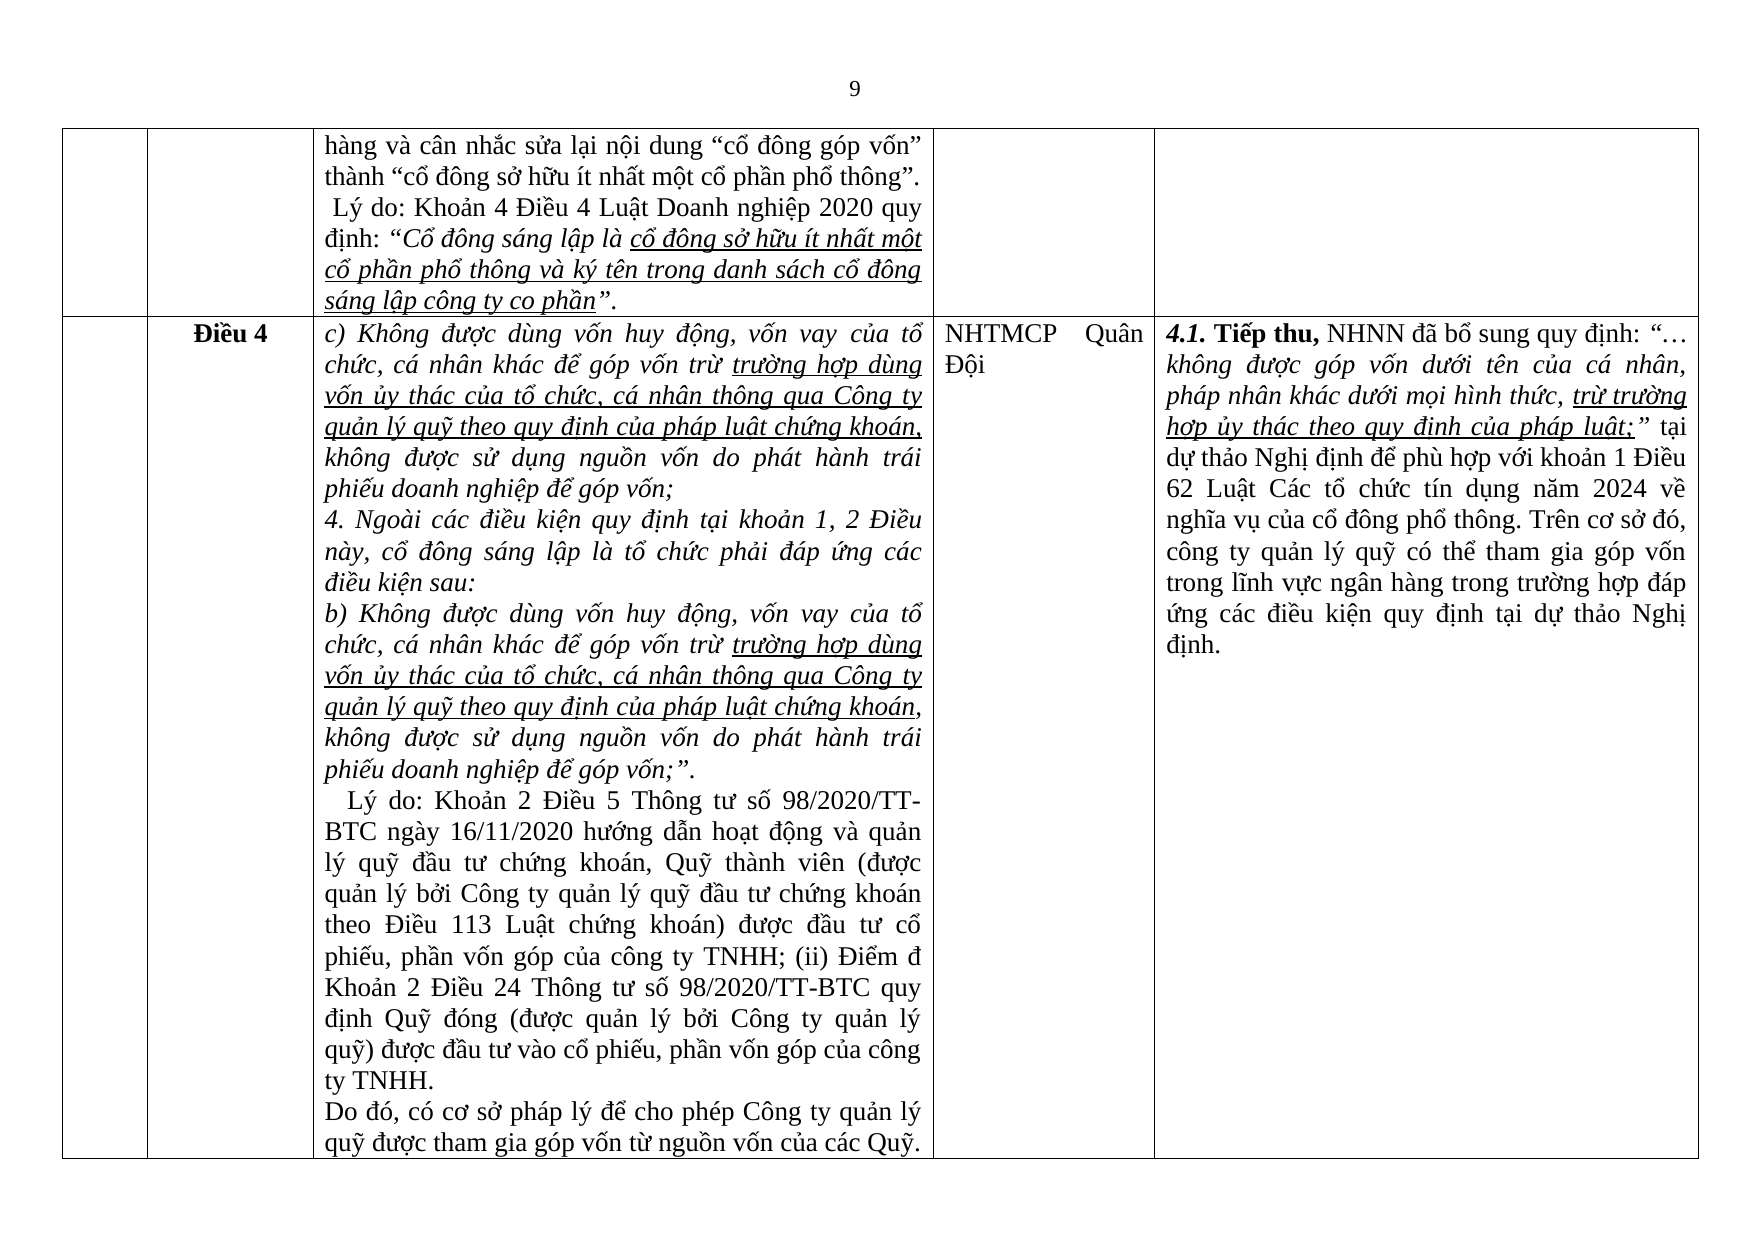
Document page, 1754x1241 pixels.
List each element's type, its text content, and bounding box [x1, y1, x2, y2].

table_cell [314, 317, 933, 1158]
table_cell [314, 129, 933, 316]
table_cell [1155, 129, 1698, 316]
table_cell [148, 129, 313, 316]
table_cell [63, 129, 147, 316]
table_cell NHTMCP Quân Đội [934, 317, 1154, 1158]
table_cell [63, 317, 147, 1158]
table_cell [934, 129, 1154, 316]
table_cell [1155, 317, 1698, 1158]
table_cell Điều 4 [148, 317, 313, 1158]
